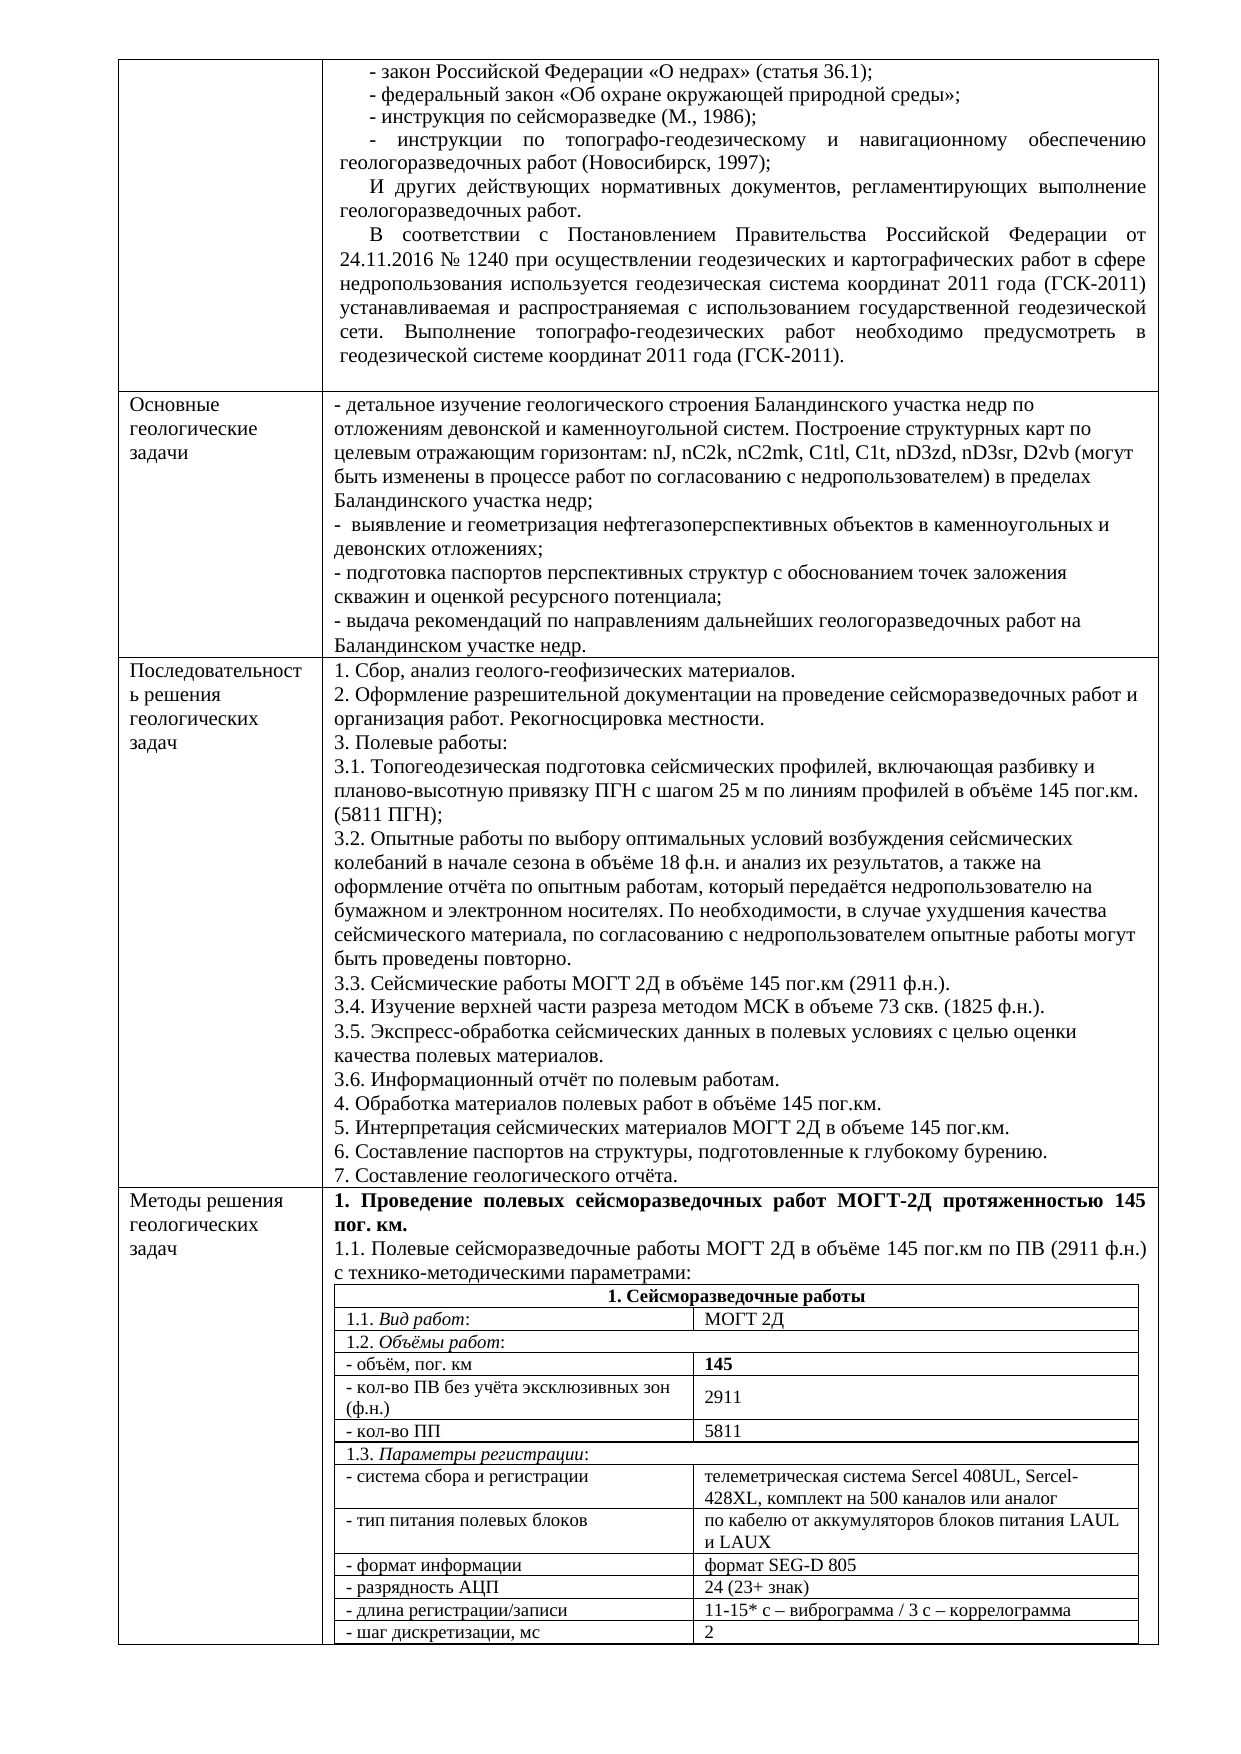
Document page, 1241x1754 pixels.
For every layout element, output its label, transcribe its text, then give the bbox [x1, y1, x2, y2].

table_cell Основные геологические задачи [119, 392, 322, 657]
table_cell 1. Сбор, анализ геолого-геофизических материалов. 2. Оформление разрешительной документации на проведение сейсморазведочных работ и организация работ. Рекогносцировка местности. 3. Полевые работы: 3.1. Топогеодезическая подготовка сейсмических профилей, включающая разбивку и планово-высотную привязку ПГН с шагом 25 м по линиям профилей в объёме 145 пог.км. (5811 ПГН); 3.2. Опытные работы по выбору оптимальных условий возбуждения сейсмических колебаний в начале сезона в объёме 18 ф.н. и анализ их результатов, а также на оформление отчёта по опытным работам, который передаётся недропользователю на бумажном и электронном носителях. По необходимости, в случае ухудшения качества сейсмического материала, по согласованию с недропользователем опытные работы могут быть проведены повторно. 3.3. Сейсмические работы МОГТ 2Д в объёме 145 пог.км (2911 ф.н.). 3.4. Изучение верхней части разреза методом МСК в объеме 73 скв. (1825 ф.н.). 3.5. Экспресс-обработка сейсмических данных в полевых условиях с целью оценки качества полевых материалов. 3.6. Информационный отчёт по полевым работам. 4. Обработка материалов полевых работ в объёме 145 пог.км. 5. Интерпретация сейсмических материалов МОГТ 2Д в объеме 145 пог.км. 6. Составление паспортов на структуры, подготовленные к глубокому бурению. 7. Составление геологического отчёта. [323, 658, 1158, 1187]
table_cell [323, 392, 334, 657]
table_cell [323, 60, 1158, 391]
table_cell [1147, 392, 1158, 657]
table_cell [119, 60, 322, 391]
table_cell Методы решения геологических задач [119, 1188, 322, 1644]
table_cell Последовательность решения геологических задач [119, 658, 322, 1187]
table_cell 1. Проведение полевых сейсморазведочных работ МОГТ-2Д протяженностью 145 пог. км. 1.1. Полевые сейсморазведочные работы МОГТ 2Д в объёме 145 пог.км по ПВ (2911 ф.н.) с технико-методическими параметрами: * - параметры будут определены в ходе опытных работ 2. Обработка и переобработка материалов сейсморазведочных работ МОГТ-2Д. Обработка полевых сейсморазведочных материалов МОГТ-2Д в объёме 145 км выполняется по двум ветвям графа – стандартная с глубинной миграцией до суммирования и с использованием технологии «палео» обработки. 2.1. Обработка полевых сейсморазведочных материалов осуществляется по следующему принципиальному графу: создание проекта; ввод сейсмических записей; создание геометрии профиля; формирование таблиц статических поправок; редактирование полевых записей; подбор и тестирование параметров обработки; контрольный временной разрез; редактирование амплитуд, восстановление амплитуд, фильтрация, деконволюция, нормирование; формирование сейсмограмм ОГТ; получение контрольных временных разрезов; коррекция статики по ОПВ/ОПП (интерактив); ручная и автоматическая коррекция статики (интерактив); скоростной анализ (интерактив); получение контрольных временных разрезов; ослабление среднескоростных помех; уточнение скоростей; ослабление кратных волн; уточнение скоростей; получение временных разрезов; деконволюция, фильтрация. Миграция до суммирования: определение скоростей миграции; миграционное преобразование. 3. Интерпретация сейсмических материалов МОГТ-2Д. Комплексная геологическая интерпретация сейсмических материалов МОГТ 2Д по временным, глубинным и по палеовременным разрезам в объеме 145,0 км с использованием цифровых систем сейсмической интерпретации, с учётом материалов исследований скважин глубокого бурения. Интерпретация сейсмоматериалов должна включать следующие процедуры: ввод сейсмических данных; ввод топографических данных по площади; ввод каротажных диаграмм и скоростных данных; увязка сейсмических данных и ГИС, подготовка данных для картопостроения; корреляция целевых отражающих горизонтов: nJ, nC2k, nC2mk, C1tl, C1t, nD3zd, nD3sr, D2vb (могут быть изменены в процессе работ по согласованию с недропользователем) увязка горизонтов по площади (с построением карт невязок); совместная интерпретация ГИС и сейсморазведки; картопостроение с выводом на плоттер. [323, 1188, 1158, 1644]
